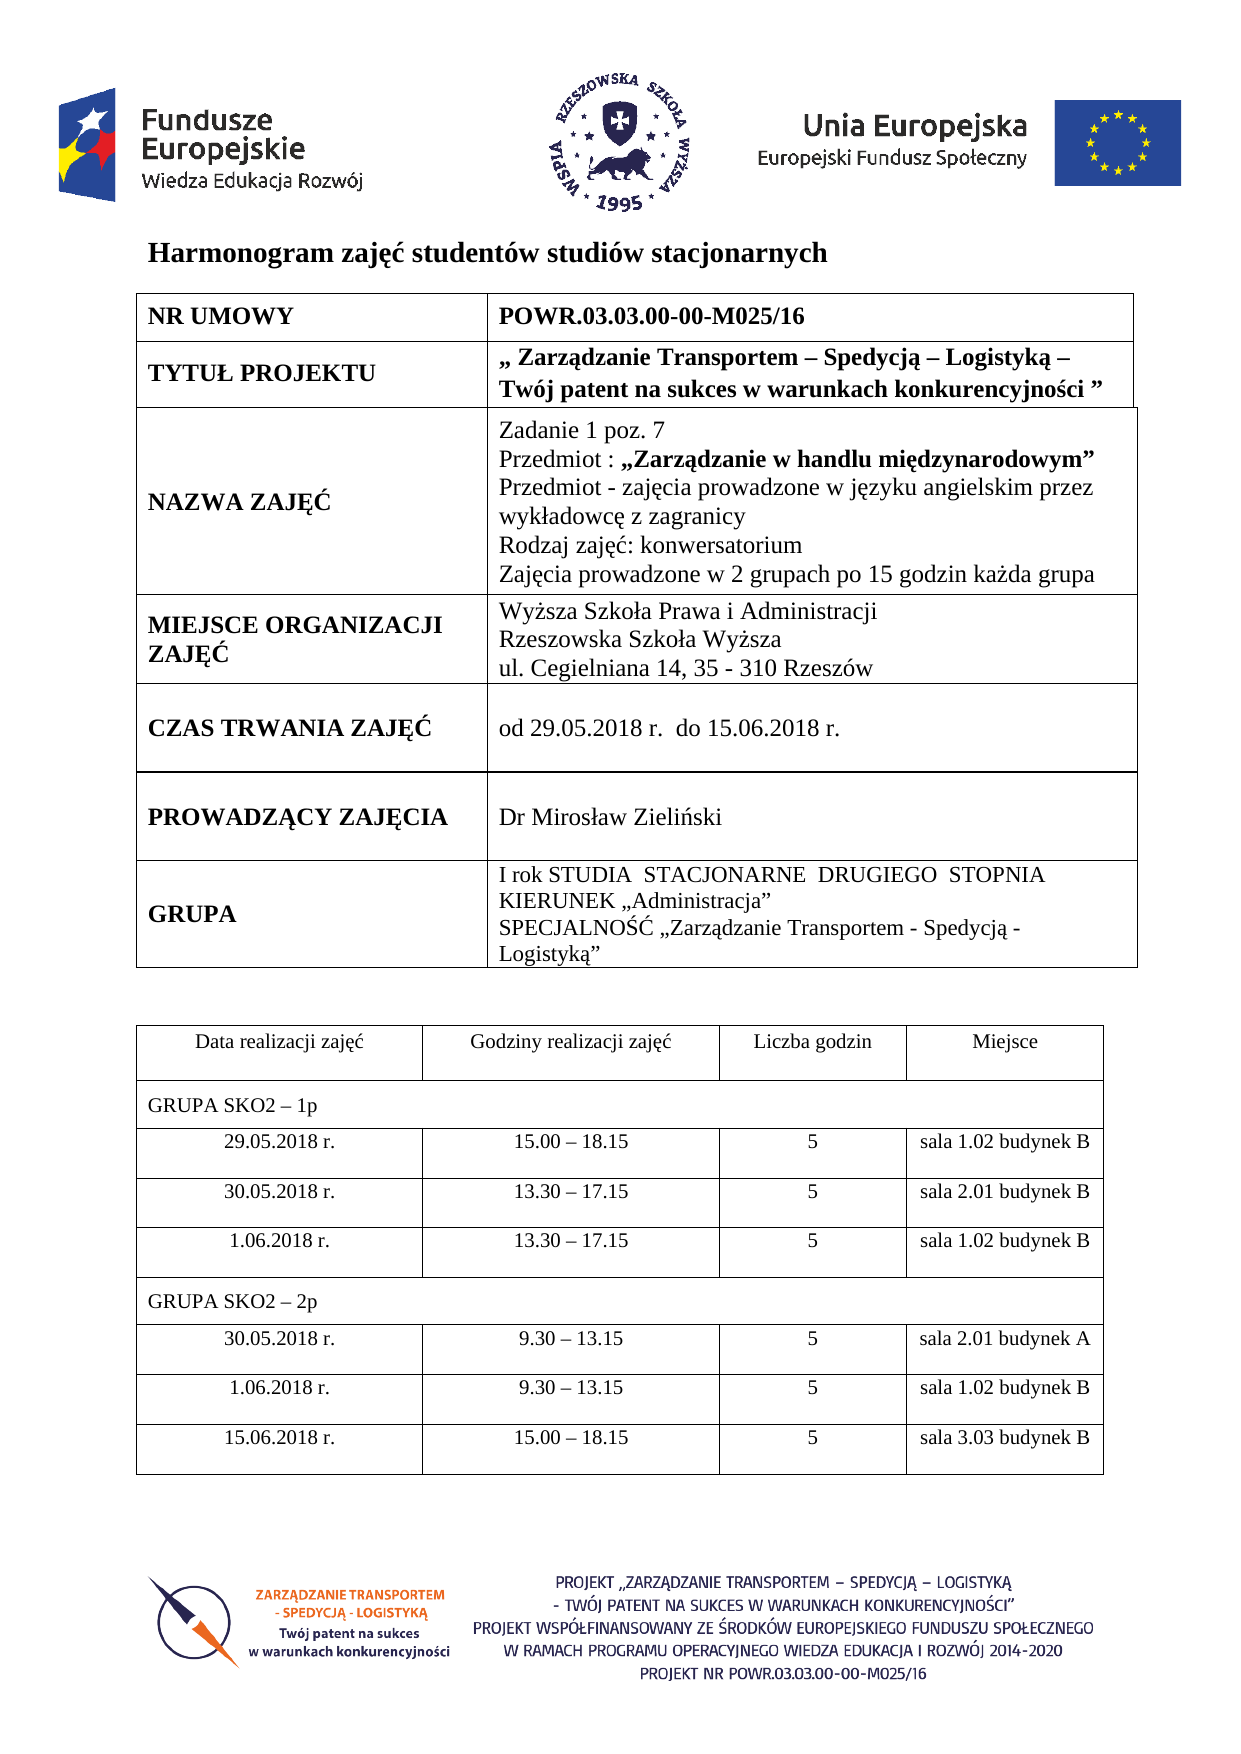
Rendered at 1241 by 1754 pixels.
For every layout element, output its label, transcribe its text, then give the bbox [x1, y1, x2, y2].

table_header NR UMOWY [137, 294, 487, 341]
table_cell GRUPA [137, 861, 487, 967]
table_cell 29.05.2018 r. [137, 1129, 422, 1177]
picture [147, 1576, 1093, 1681]
table_cell sala 1.02 budynek B [907, 1375, 1103, 1424]
table_cell 5 [720, 1375, 906, 1424]
table_cell Dr Mirosław Zieliński [488, 773, 1137, 860]
table_cell sala 2.01 budynek A [907, 1325, 1103, 1374]
table_cell 5 [720, 1129, 906, 1177]
table_cell 30.05.2018 r. [137, 1179, 422, 1227]
table_cell 13.30 – 17.15 [423, 1228, 719, 1277]
picture [58, 73, 1182, 212]
table_cell 5 [720, 1228, 906, 1277]
table_cell CZAS TRWANIA ZAJĘĆ [137, 684, 487, 771]
text Harmonogram zajęć studentów studiów stacjonarnych [148, 236, 1093, 269]
table_cell 9.30 – 13.15 [423, 1325, 719, 1374]
table_header Data realizacji zajęć [137, 1026, 422, 1080]
table_cell 9.30 – 13.15 [423, 1375, 719, 1424]
table_cell GRUPA SKO2 – 1p [137, 1081, 1103, 1128]
table_cell 1.06.2018 r. [137, 1375, 422, 1424]
table_cell I rok STUDIA STACJONARNE DRUGIEGO STOPNIA KIERUNEK „Administracja” SPECJALNOŚĆ „Zarządzanie Transportem - Spedycją - Logistyką” [488, 861, 1137, 967]
table_cell 5 [720, 1425, 906, 1474]
table_cell 15.00 – 18.15 [423, 1425, 719, 1474]
table_cell sala 2.01 budynek B [907, 1179, 1103, 1227]
table_cell od 29.05.2018 r. do 15.06.2018 r. [488, 684, 1137, 771]
table_header POWR.03.03.00-00-M025/16 [488, 294, 1133, 341]
table_header Miejsce [907, 1026, 1103, 1080]
table_cell 13.30 – 17.15 [423, 1179, 719, 1227]
table_cell 5 [720, 1325, 906, 1374]
table_cell 5 [720, 1179, 906, 1227]
table_cell sala 1.02 budynek B [907, 1228, 1103, 1277]
table_cell PROWADZĄCY ZAJĘCIA [137, 773, 487, 860]
table_cell NAZWA ZAJĘĆ [137, 408, 487, 594]
table_cell GRUPA SKO2 – 2p [137, 1278, 1103, 1324]
table_cell sala 3.03 budynek B [907, 1425, 1103, 1474]
table_cell 1.06.2018 r. [137, 1228, 422, 1277]
table_cell „ Zarządzanie Transportem – Spedycją – Logistyką – Twój patent na sukces w warunkach konkurencyjności ” [488, 342, 1133, 407]
table_cell 30.05.2018 r. [137, 1325, 422, 1374]
table_cell TYTUŁ PROJEKTU [137, 342, 487, 407]
table_header Liczba godzin [720, 1026, 906, 1080]
table_header Godziny realizacji zajęć [423, 1026, 719, 1080]
table_cell 15.00 – 18.15 [423, 1129, 719, 1177]
table_cell MIEJSCE ORGANIZACJI ZAJĘĆ [137, 595, 487, 683]
table_cell Zadanie 1 poz. 7 Przedmiot : „Zarządzanie w handlu międzynarodowym” Przedmiot - zajęcia prowadzone w języku angielskim przez wykładowcę z zagranicy Rodzaj zajęć: konwersatorium Zajęcia prowadzone w 2 grupach po 15 godzin każda grupa [488, 408, 1137, 594]
table_cell Wyższa Szkoła Prawa i Administracji Rzeszowska Szkoła Wyższa ul. Cegielniana 14, 35 - 310 Rzeszów [488, 595, 1137, 683]
table_cell 15.06.2018 r. [137, 1425, 422, 1474]
table_cell sala 1.02 budynek B [907, 1129, 1103, 1177]
